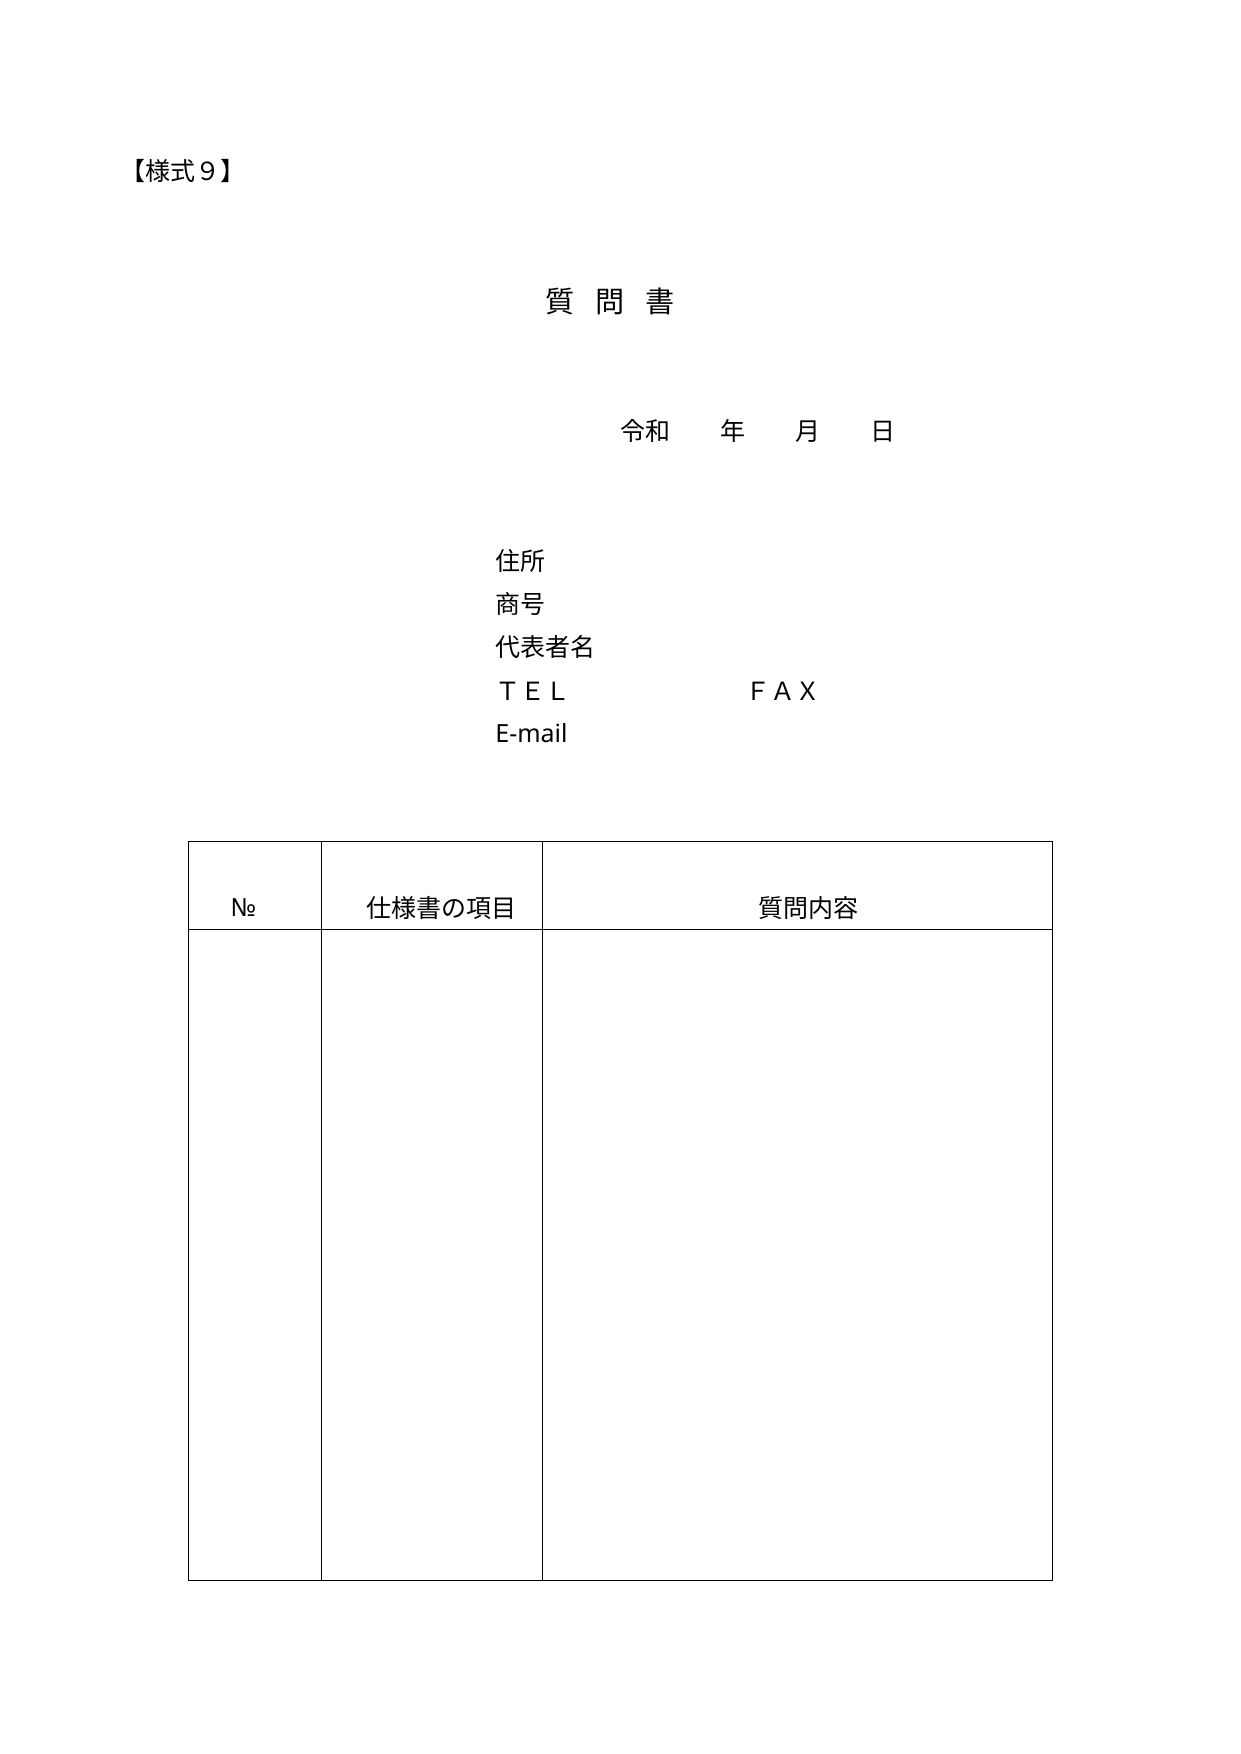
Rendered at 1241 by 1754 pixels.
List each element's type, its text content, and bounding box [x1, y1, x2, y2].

text 令和 年 月 日 [120, 408, 1120, 451]
text 住所 [495, 538, 1120, 581]
text E-mail [420, 711, 1120, 754]
text ＴＥＬ ＦＡＸ [420, 668, 1120, 711]
table_cell [543, 930, 1052, 1580]
text 質問書 [120, 278, 1120, 321]
table_cell [189, 930, 321, 1580]
table_header 質問内容 [543, 842, 1052, 929]
text 商号 [420, 581, 1120, 624]
table_cell [322, 930, 542, 1580]
table_header № [189, 842, 321, 929]
text 【様式９】 [120, 148, 1120, 191]
text 代表者名 [420, 624, 1120, 668]
table_header 仕様書の項目 [322, 842, 542, 929]
